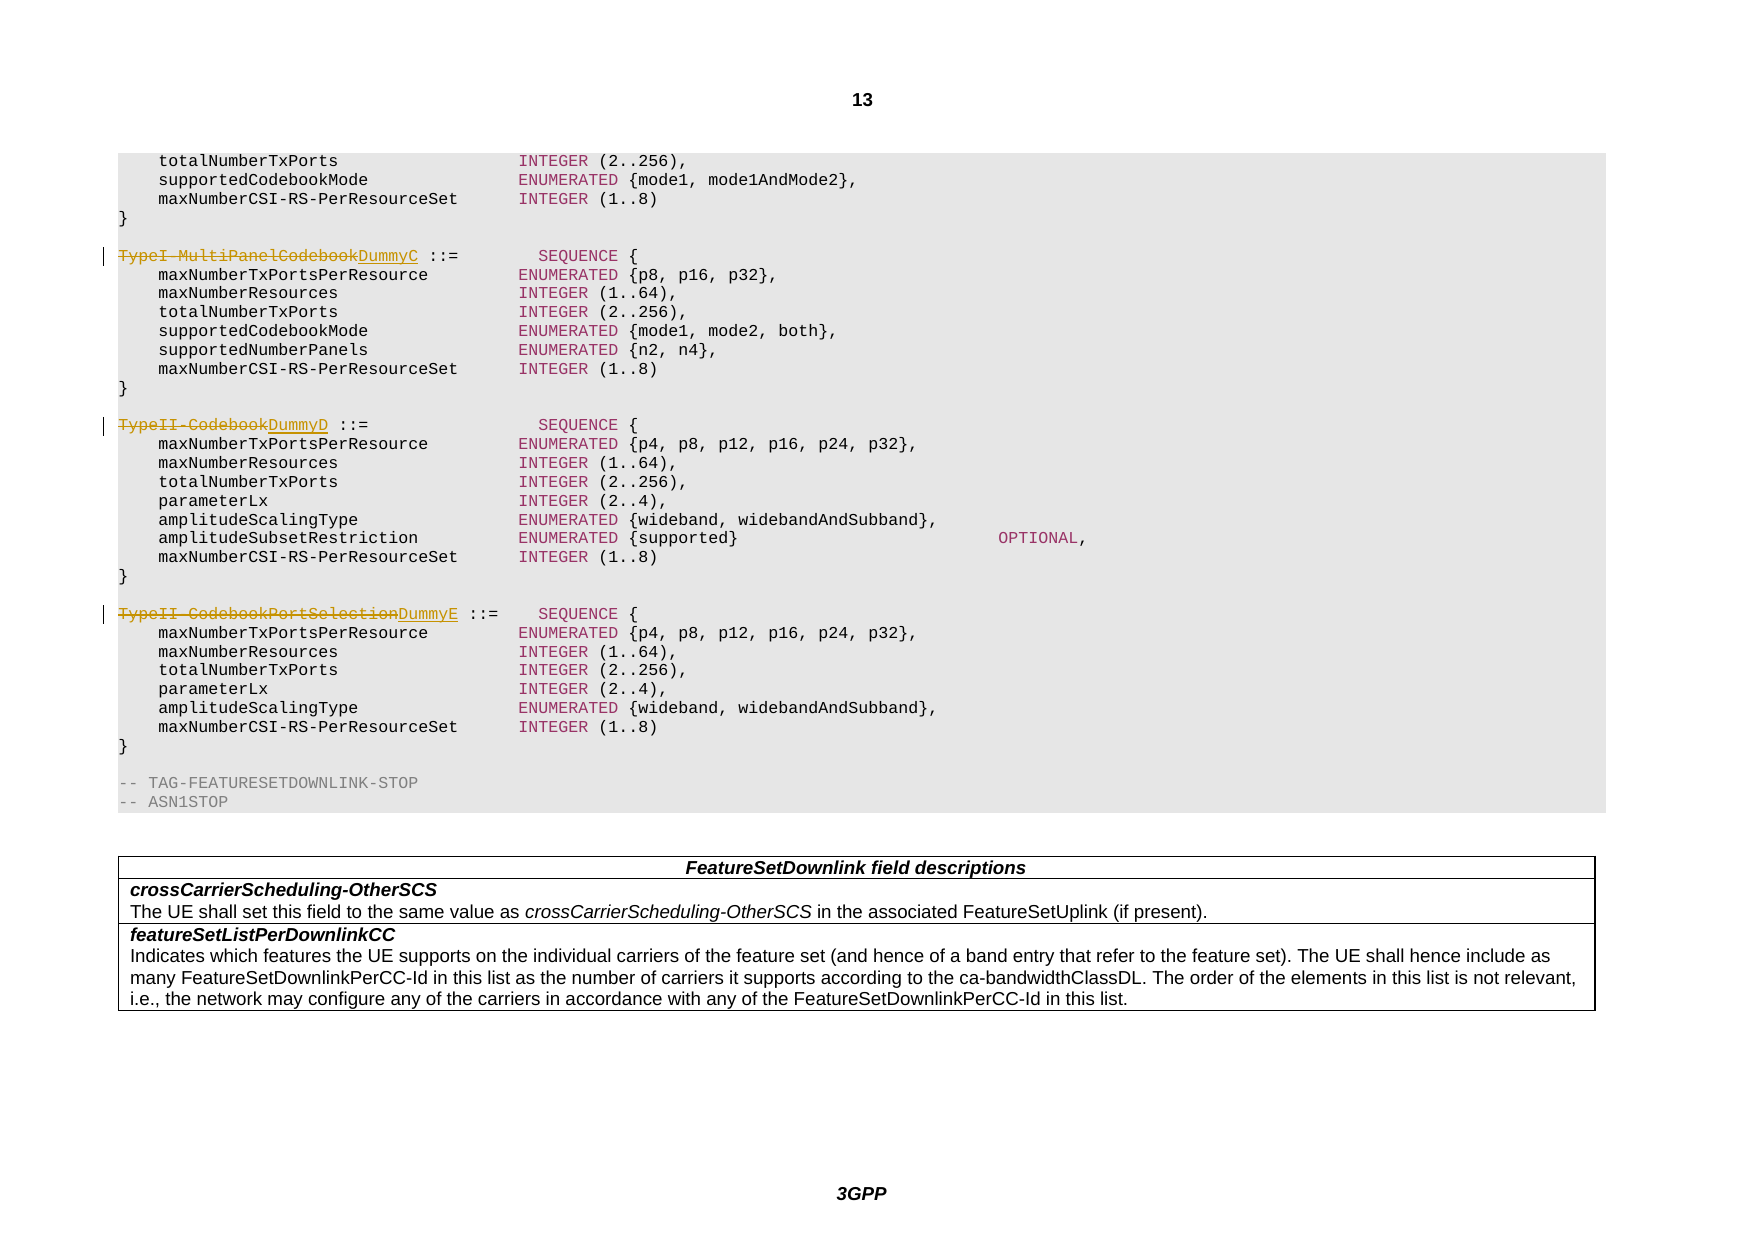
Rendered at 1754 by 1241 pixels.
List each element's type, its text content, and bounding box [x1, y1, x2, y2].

text parameterLx INTEGER (2..4), [118, 492, 1606, 511]
text maxNumberResources INTEGER (1..64), [118, 643, 1606, 662]
text amplitudeScalingType ENUMERATED {wideband, widebandAndSubband}, [118, 511, 1606, 530]
text -- TAG-FEATURESETDOWNLINK-STOP [118, 775, 1606, 794]
text maxNumberResources INTEGER (1..64), [118, 285, 1606, 304]
text maxNumberResources INTEGER (1..64), [118, 454, 1606, 473]
text ::= SEQUENCE { [118, 247, 1606, 266]
text } [118, 568, 1606, 587]
text maxNumberTxPortsPerResource ENUMERATED {p4, p8, p12, p16, p24, p32}, [118, 436, 1606, 454]
text maxNumberCSI-RS-PerResourceSet INTEGER (1..8) [118, 360, 1606, 379]
text totalNumberTxPorts INTEGER (2..256), [118, 153, 1606, 172]
text ::= SEQUENCE { [118, 605, 1606, 624]
text ::= SEQUENCE { [118, 417, 1606, 436]
table_cell crossCarrierScheduling-OtherSCS The UE shall set this field to the same value as crossCarrierScheduling-OtherSCS in the associated FeatureSetUplink (if present). [119, 879, 1594, 922]
text maxNumberTxPortsPerResource ENUMERATED {p8, p16, p32}, [118, 266, 1606, 285]
text } [118, 737, 1606, 756]
text amplitudeSubsetRestriction ENUMERATED {supported} OPTIONAL, [118, 530, 1606, 549]
table_header FeatureSetDownlink field descriptions [119, 857, 1594, 878]
text supportedCodebookMode ENUMERATED {mode1, mode2, both}, [118, 323, 1606, 341]
text maxNumberTxPortsPerResource ENUMERATED {p4, p8, p12, p16, p24, p32}, [118, 624, 1606, 643]
text totalNumberTxPorts INTEGER (2..256), [118, 662, 1606, 681]
text maxNumberCSI-RS-PerResourceSet INTEGER (1..8) [118, 718, 1606, 737]
text totalNumberTxPorts INTEGER (2..256), [118, 473, 1606, 492]
text parameterLx INTEGER (2..4), [118, 681, 1606, 700]
text supportedCodebookMode ENUMERATED {mode1, mode1AndMode2}, [118, 172, 1606, 191]
text } [118, 209, 1606, 228]
text } [118, 379, 1606, 398]
text maxNumberCSI-RS-PerResourceSet INTEGER (1..8) [118, 191, 1606, 209]
text maxNumberCSI-RS-PerResourceSet INTEGER (1..8) [118, 549, 1606, 568]
text totalNumberTxPorts INTEGER (2..256), [118, 304, 1606, 323]
text supportedNumberPanels ENUMERATED {n2, n4}, [118, 341, 1606, 360]
table_cell featureSetListPerDownlinkCC Indicates which features the UE supports on the individual carriers of the feature set (and hence of a band entry that refer to the feature set). The UE shall hence include as many FeatureSetDownlinkPerCC-Id in this list as the number of carriers it supports according to the ca-bandwidthClassDL. The order of the elements in this list is not relevant, i.e., the network may configure any of the carriers in accordance with any of the FeatureSetDownlinkPerCC-Id in this list. [119, 924, 1594, 1010]
text -- ASN1STOP [118, 794, 1606, 813]
text amplitudeScalingType ENUMERATED {wideband, widebandAndSubband}, [118, 700, 1606, 718]
